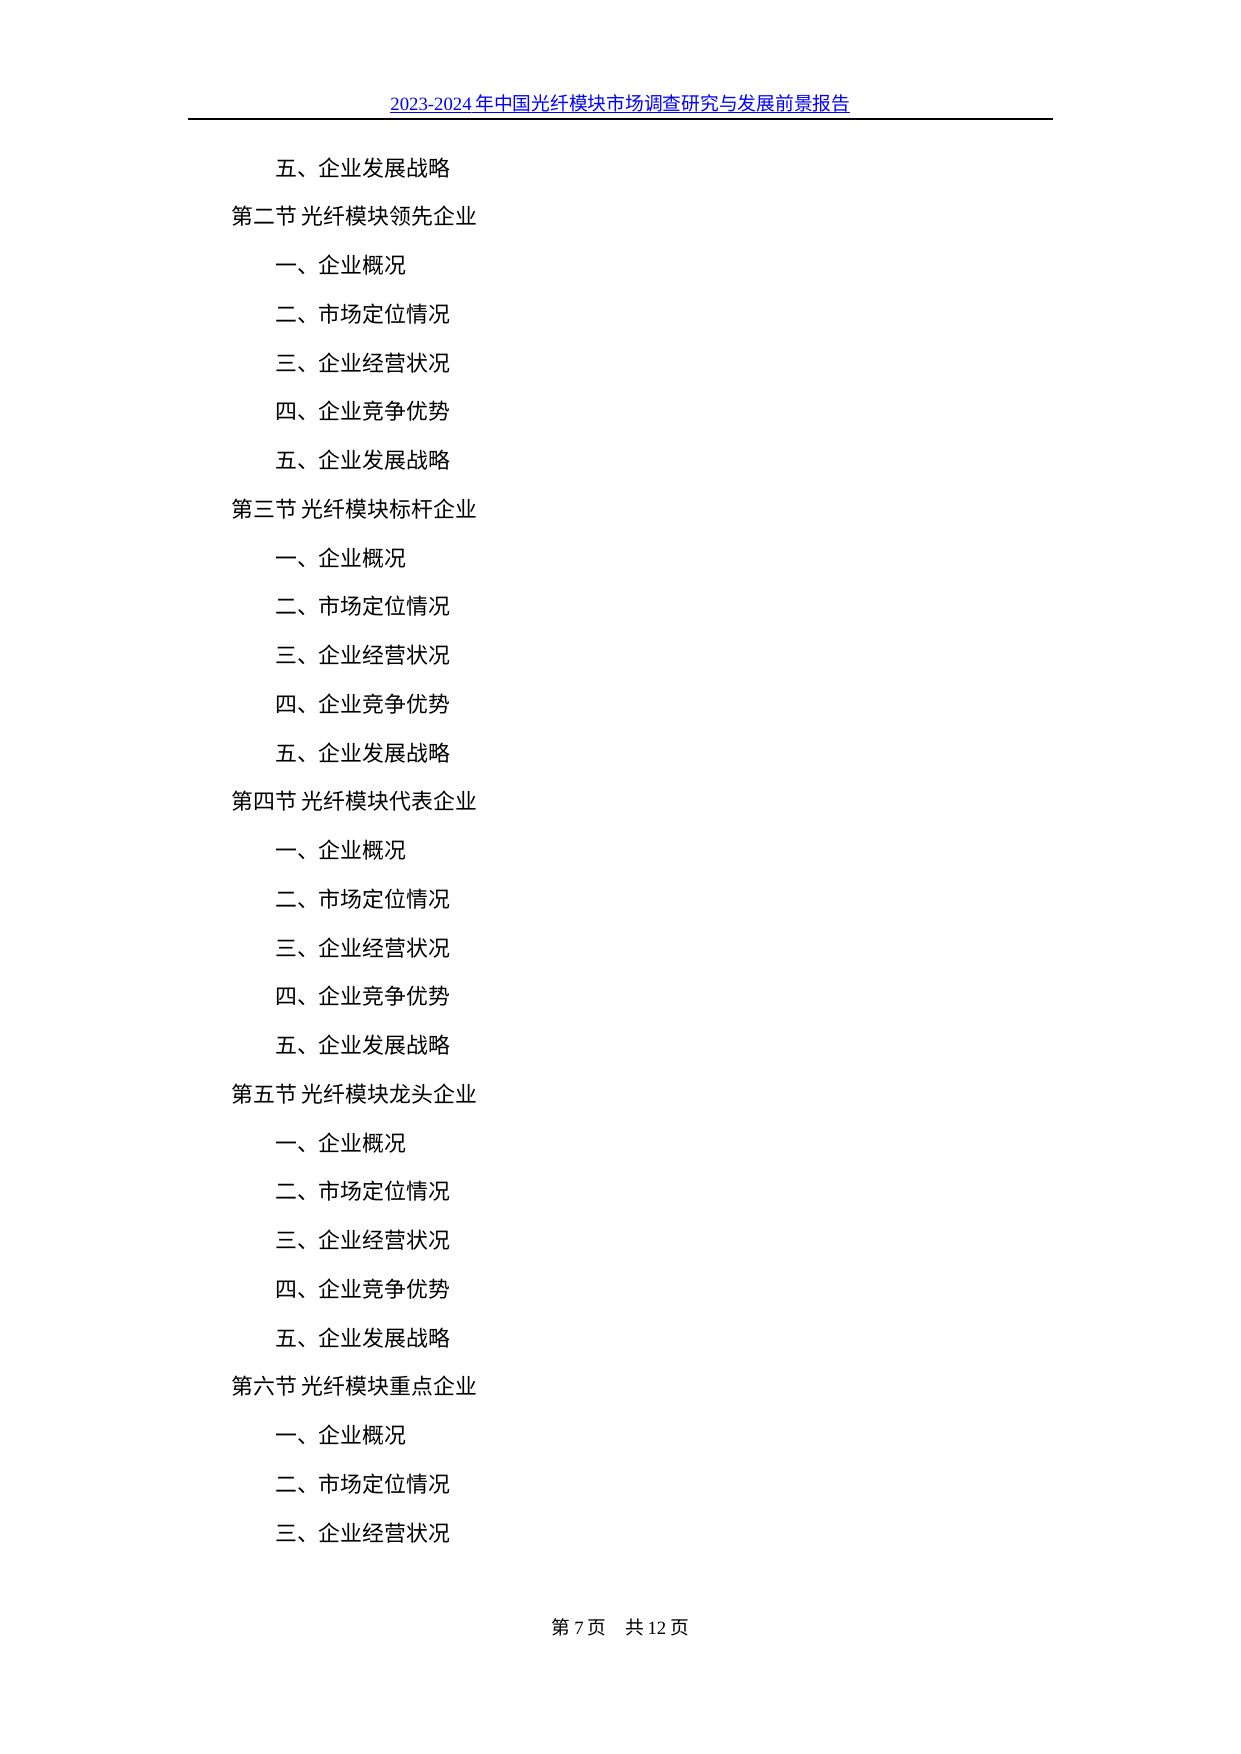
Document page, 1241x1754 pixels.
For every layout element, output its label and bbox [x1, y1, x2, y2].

text [187, 150, 1053, 1548]
